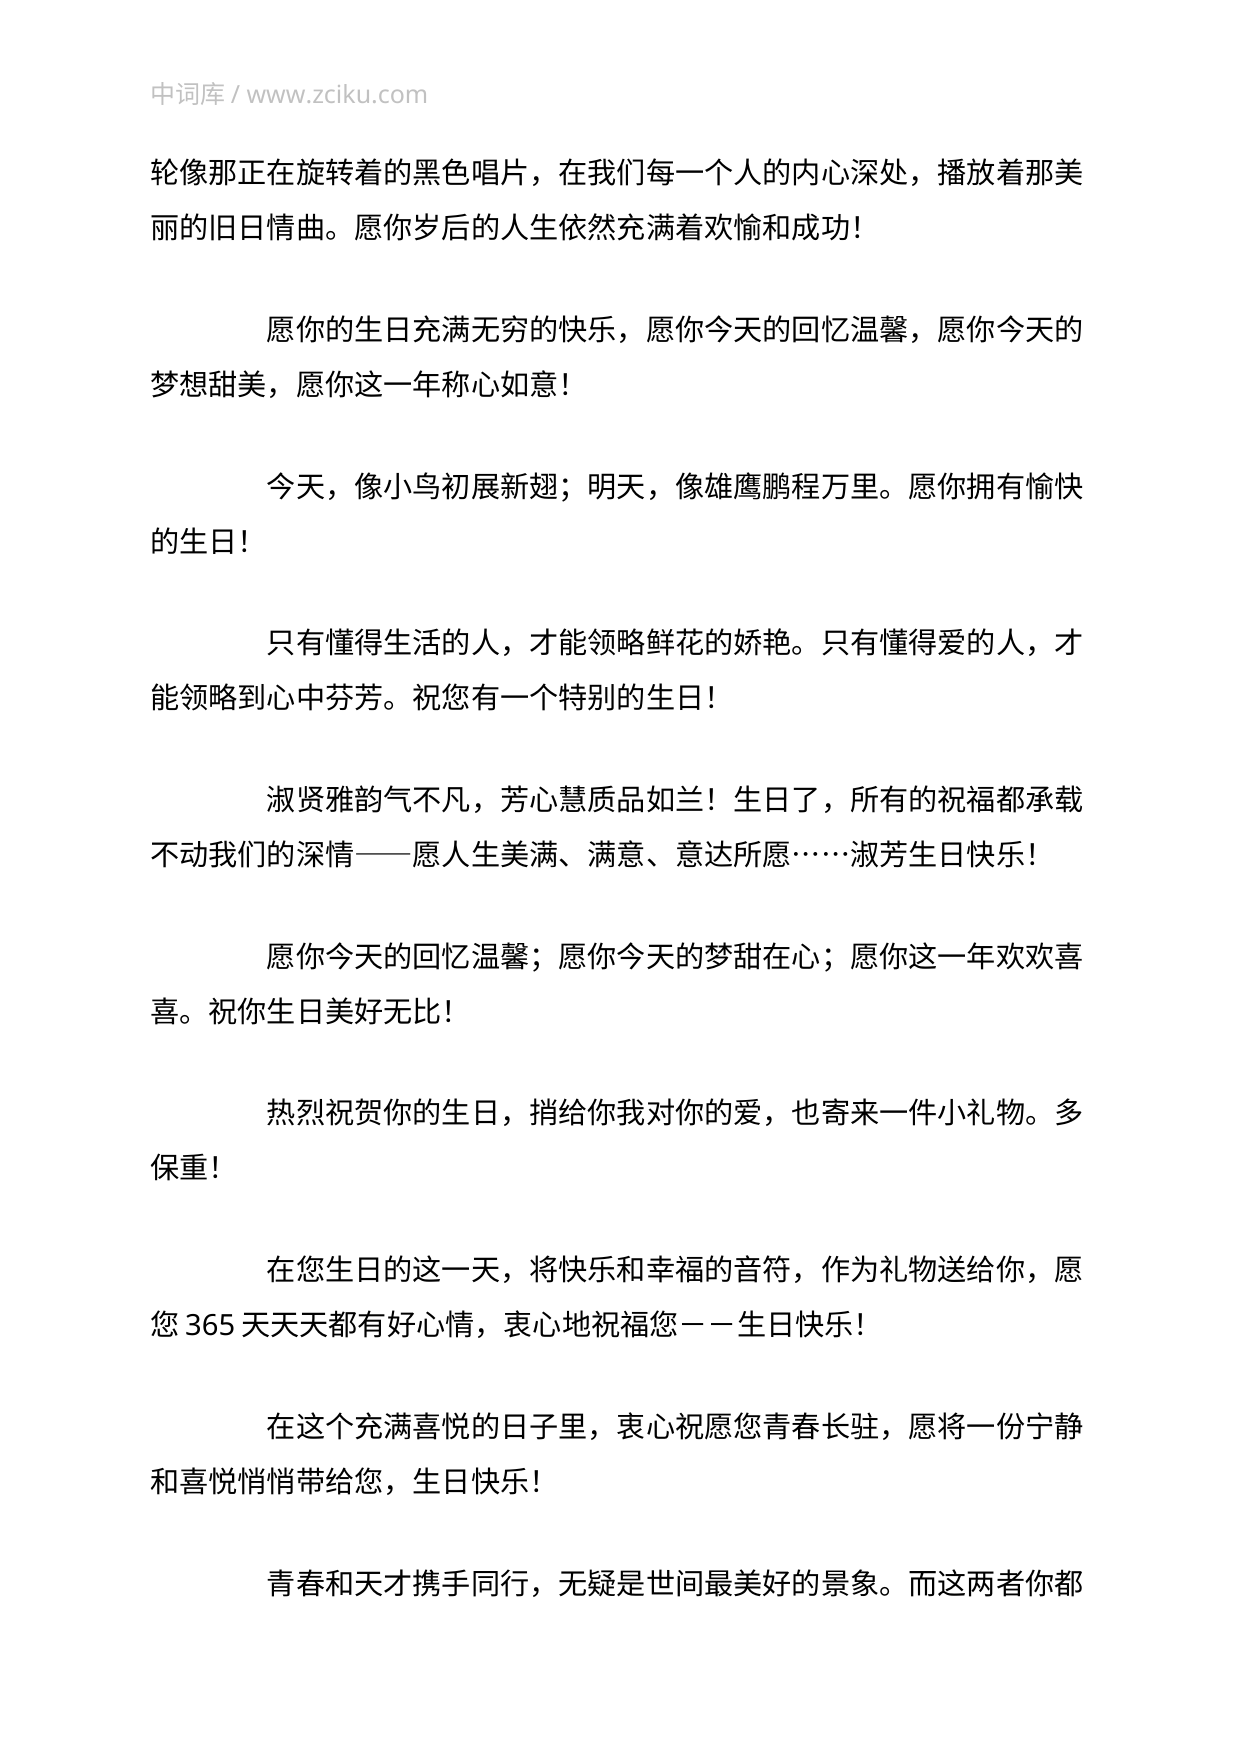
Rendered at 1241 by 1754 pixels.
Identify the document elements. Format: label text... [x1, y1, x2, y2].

text 淑贤雅韵气不凡，芳心慧质品如兰！生日了，所有的祝福都承载不动我们的深情——愿人生美满、满意、意达所愿……淑芳生日快乐！ [150, 777, 1090, 874]
text 热烈祝贺你的生日，捎给你我对你的爱，也寄来一件小礼物。多保重！ [150, 1090, 1090, 1187]
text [150, 150, 1090, 247]
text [150, 1560, 1090, 1602]
text 愿你的生日充满无穷的快乐，愿你今天的回忆温馨，愿你今天的梦想甜美，愿你这一年称心如意！ [150, 307, 1090, 404]
text 愿你今天的回忆温馨；愿你今天的梦甜在心；愿你这一年欢欢喜喜。祝你生日美好无比！ [150, 933, 1090, 1031]
text 在您生日的这一天，将快乐和幸福的音符，作为礼物送给你，愿您365天天天都有好心情，衷心地祝福您－－生日快乐！ [150, 1247, 1090, 1344]
text 只有懂得生活的人，才能领略鲜花的娇艳。只有懂得爱的人，才能领略到心中芬芳。祝您有一个特别的生日！ [150, 620, 1090, 717]
text 在这个充满喜悦的日子里，衷心祝愿您青春长驻，愿将一份宁静和喜悦悄悄带给您，生日快乐！ [150, 1403, 1090, 1501]
text 今天，像小鸟初展新翅；明天，像雄鹰鹏程万里。愿你拥有愉快的生日！ [150, 463, 1090, 561]
